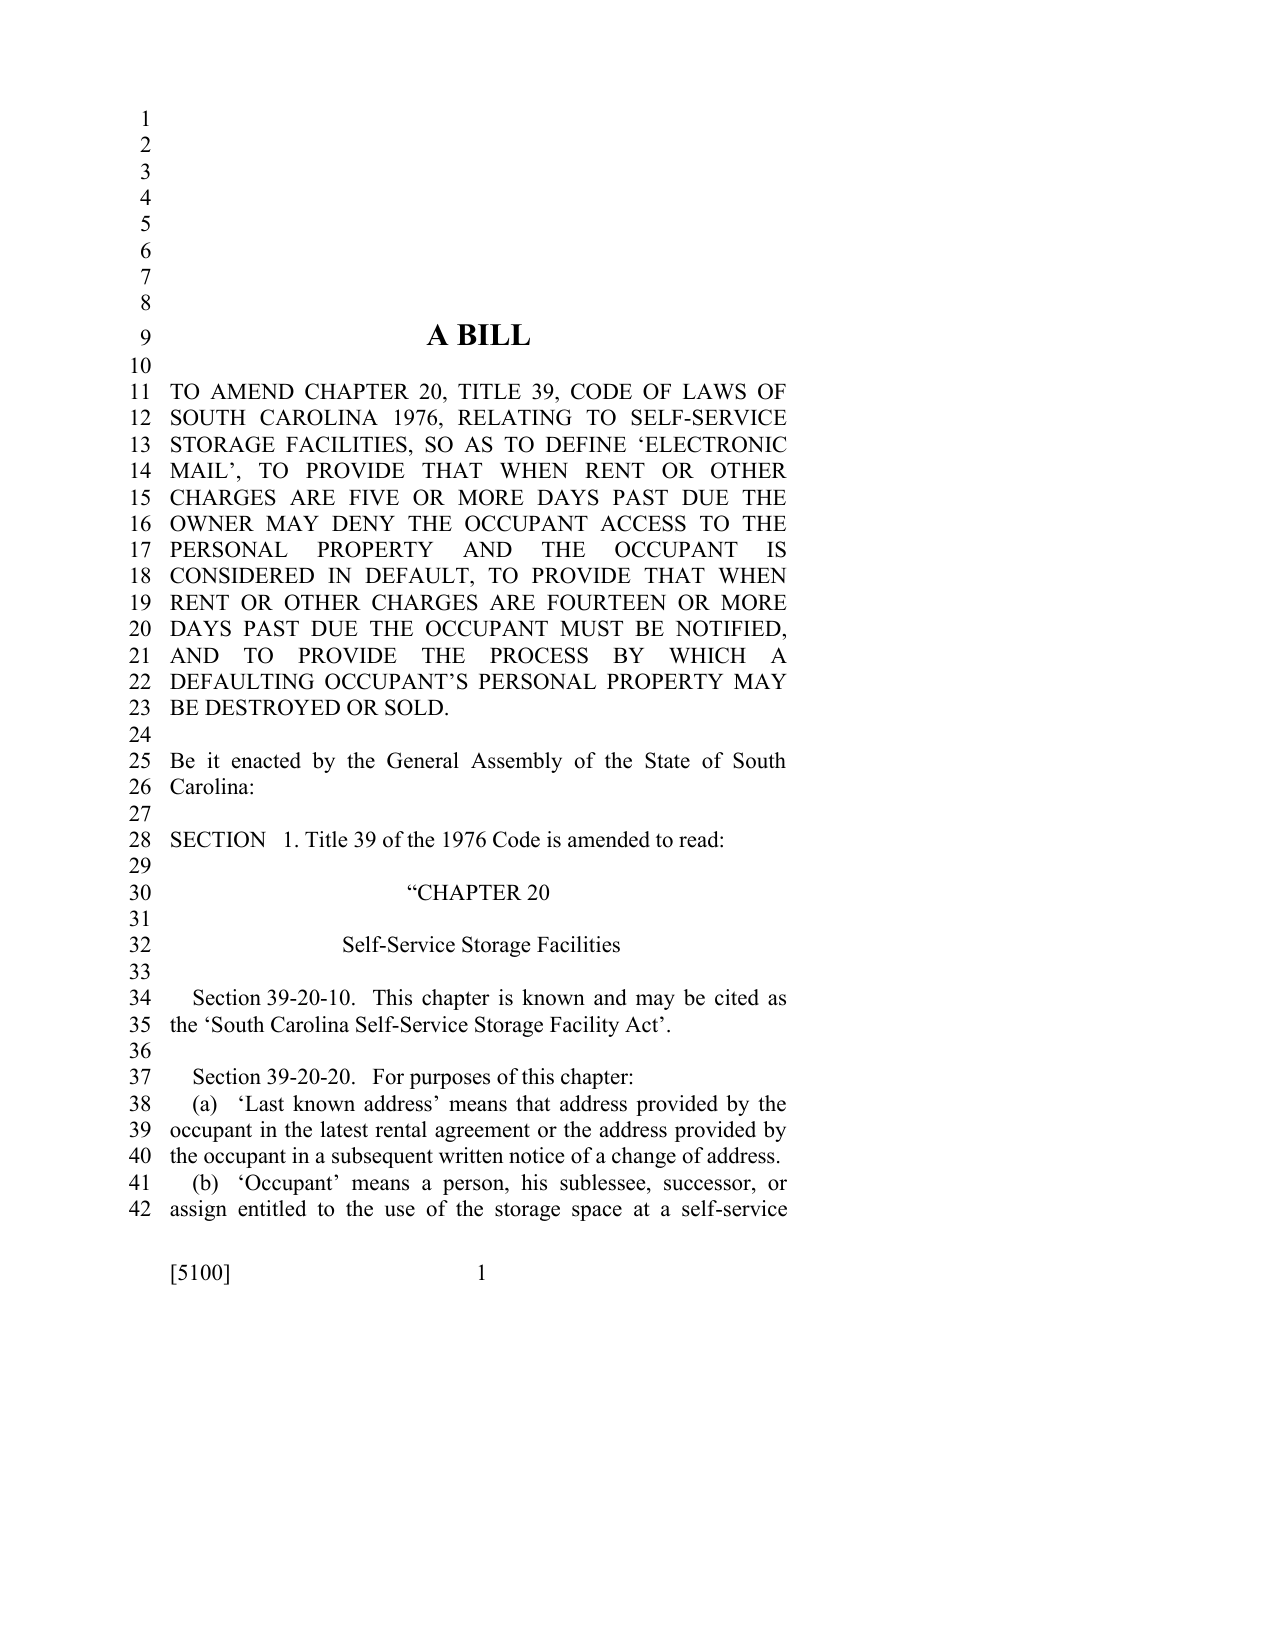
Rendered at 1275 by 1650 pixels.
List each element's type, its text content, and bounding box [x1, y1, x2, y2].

text SECTION 1. Title 39 of the 1976 Code is amended to read: [169, 826, 787, 852]
text Be it enacted by the General Assembly of the State of South Carolina: [169, 747, 787, 800]
text Section 39-20-20. For purposes of this chapter: [169, 1063, 787, 1090]
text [169, 1169, 787, 1221]
text Section 39-20-10. This chapter is known and may be cited as the ‘South Carolina Self-Service Storage Facility Act’. [169, 984, 787, 1037]
text TO AMEND CHAPTER 20, TITLE 39, CODE OF LAWS OF SOUTH CAROLINA 1976, RELATING TO SELF-SERVICE STORAGE FACILITIES, SO AS TO DEFINE ‘ELECTRONIC MAIL’, TO PROVIDE THAT WHEN RENT OR OTHER CHARGES ARE FIVE OR MORE DAYS PAST DUE THE OWNER MAY DENY THE OCCUPANT ACCESS TO THE PERSONAL PROPERTY AND THE OCCUPANT IS CONSIDERED IN DEFAULT, TO PROVIDE THAT WHEN RENT OR OTHER CHARGES ARE FOURTEEN OR MORE DAYS PAST DUE THE OCCUPANT MUST BE NOTIFIED, AND TO PROVIDE THE PROCESS BY WHICH A DEFAULTING OCCUPANT’S PERSONAL PROPERTY MAY BE DESTROYED OR SOLD. [169, 378, 787, 721]
text “CHAPTER 20 [169, 879, 787, 905]
text Self-Service Storage Facilities [169, 932, 787, 958]
text (a) ‘Last known address’ means that address provided by the occupant in the latest rental agreement or the address provided by the occupant in a subsequent written notice of a change of address. [169, 1090, 787, 1169]
text A BILL [169, 316, 787, 352]
